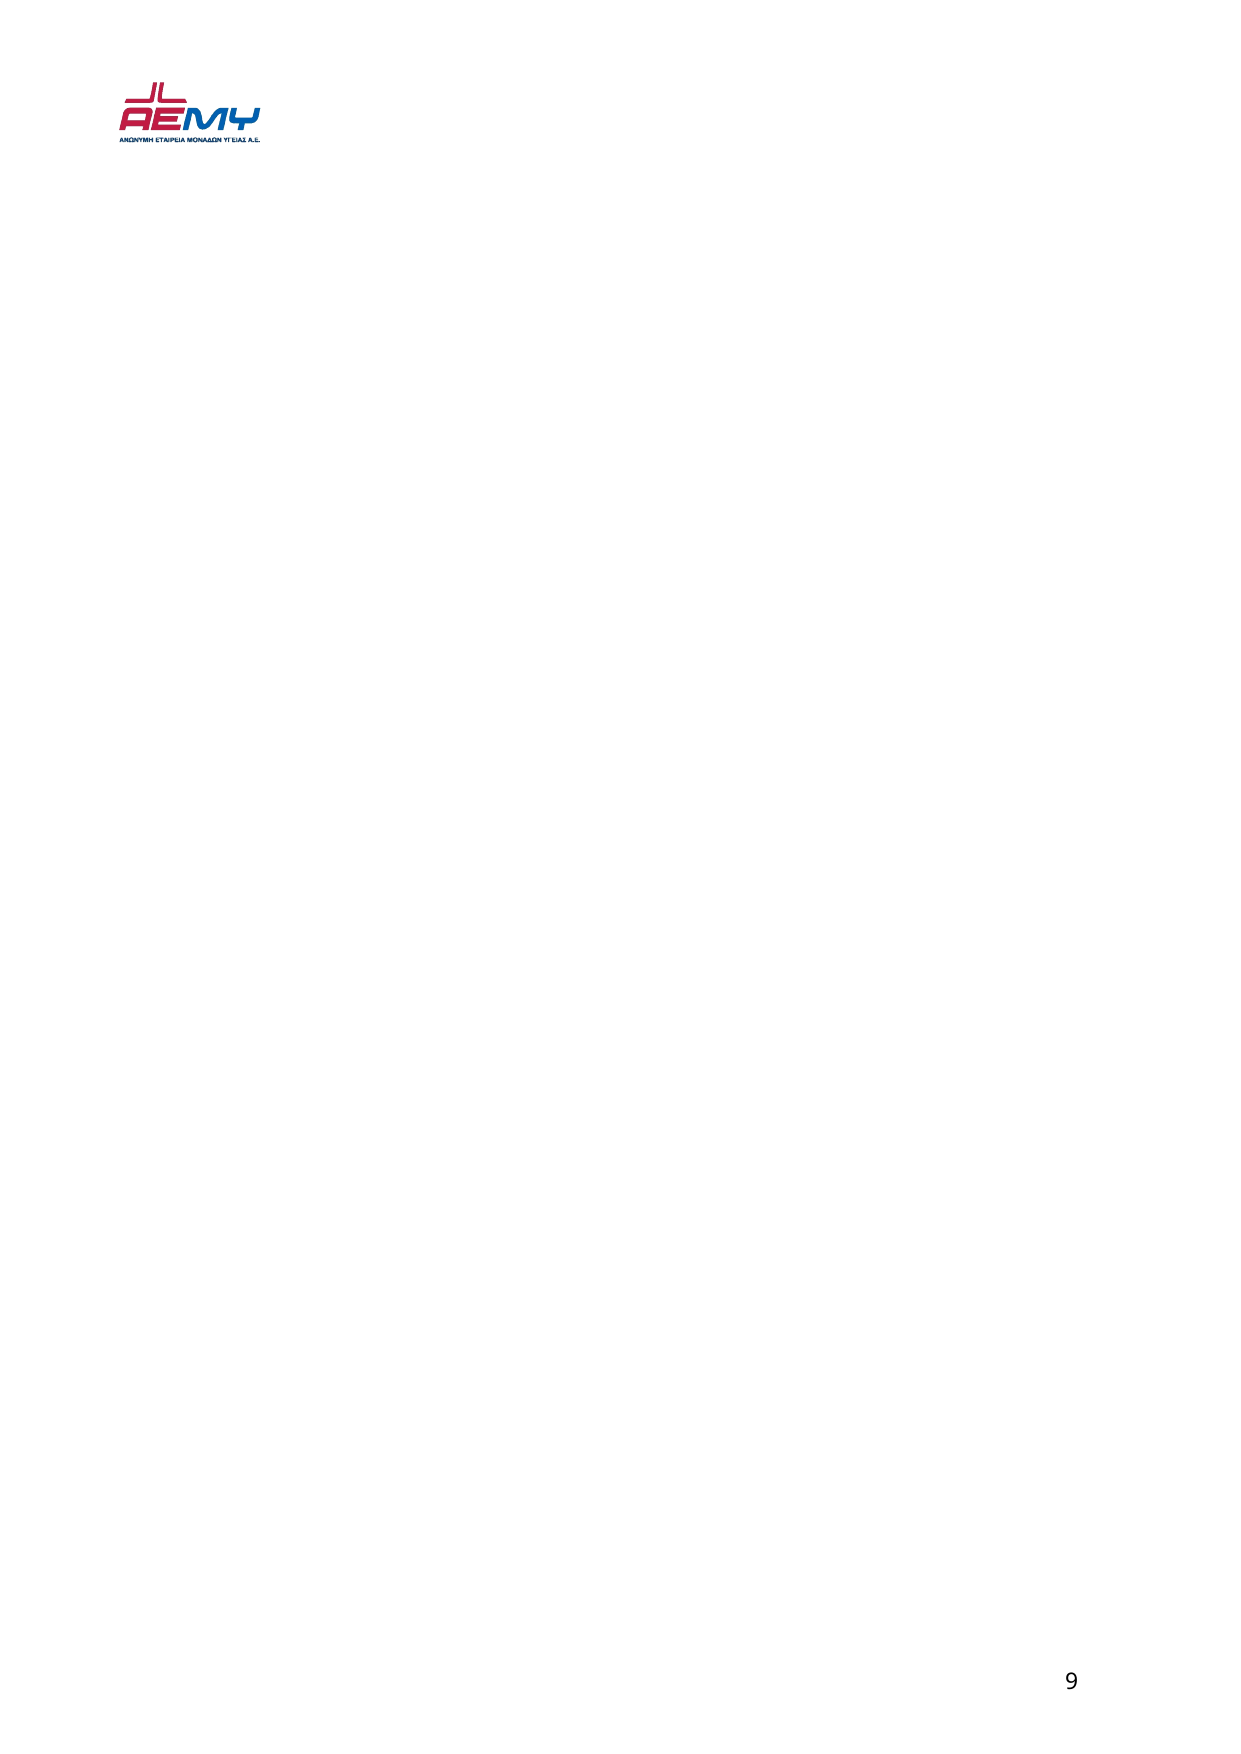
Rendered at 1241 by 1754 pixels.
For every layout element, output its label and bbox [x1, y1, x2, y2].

picture [113, 67, 270, 150]
